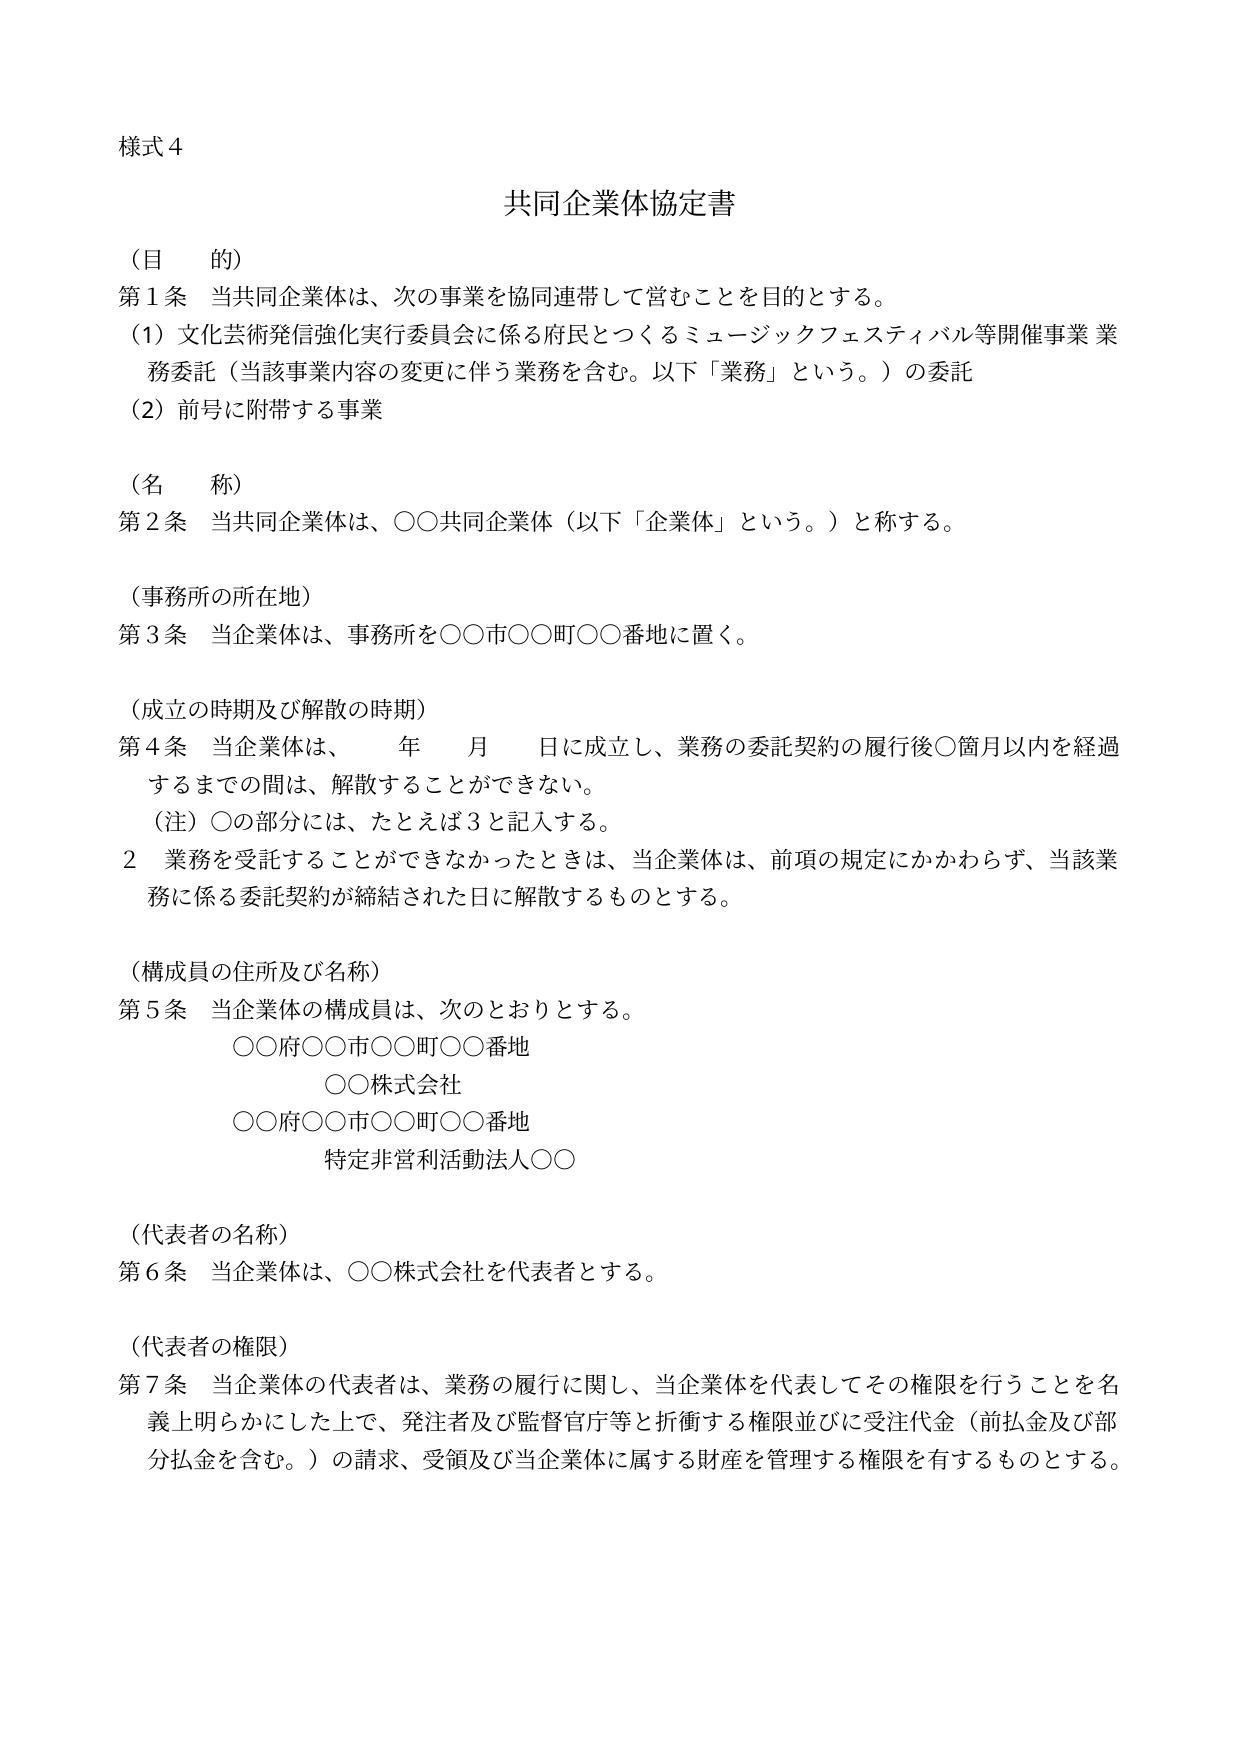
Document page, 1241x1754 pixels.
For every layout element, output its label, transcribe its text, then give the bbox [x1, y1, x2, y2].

text 第５条 当企業体の構成員は、次のとおりとする。 [118, 989, 1122, 1027]
text ○○府○○市○○町○○番地 [118, 1102, 1122, 1139]
text （1）文化芸術発信強化実行委員会に係る府民とつくるミュージックフェスティバル等開催事業 業務委託（当該事業内容の変更に伴う業務を含む。以下「業務」という。）の委託 [118, 314, 1122, 389]
text 第２条 当共同企業体は、○○共同企業体（以下「企業体」という。）と称する。 [118, 502, 1122, 539]
text 第７条 当企業体の代表者は、業務の履行に関し、当企業体を代表してその権限を行うことを名義上明らかにした上で、発注者及び監督官庁等と折衝する権限並びに受注代金（前払金及び部分払金を含む。）の請求、受領及び当企業体に属する財産を管理する権限を有するものとする。 [118, 1364, 1122, 1477]
text 第３条 当企業体は、事務所を○○市○○町○○番地に置く。 [118, 614, 1122, 652]
text 第６条 当企業体は、○○株式会社を代表者とする。 [118, 1252, 1122, 1289]
text 第４条 当企業体は、 年 月 日に成立し、業務の委託契約の履行後○箇月以内を経過するまでの間は、解散することができない。 [118, 727, 1122, 802]
text 共同企業体協定書 [118, 164, 1122, 239]
text ○○府○○市○○町○○番地 [118, 1027, 1122, 1064]
text 様式４ [118, 127, 1122, 164]
text ○○株式会社 [118, 1064, 1122, 1102]
text （代表者の権限） [118, 1327, 1122, 1364]
text （2）前号に附帯する事業 [118, 389, 1122, 427]
text （目 的） [118, 239, 1122, 277]
text 第１条 当共同企業体は、次の事業を協同連帯して営むことを目的とする。 [118, 277, 1122, 314]
text （成立の時期及び解散の時期） [118, 689, 1122, 727]
text （事務所の所在地） [118, 577, 1122, 614]
text ２ 業務を受託することができなかったときは、当企業体は、前項の規定にかかわらず、当該業務に係る委託契約が締結された日に解散するものとする。 [118, 839, 1122, 914]
text （構成員の住所及び名称） [118, 952, 1122, 989]
text （代表者の名称） [118, 1214, 1122, 1252]
text （名 称） [118, 464, 1122, 502]
text 特定非営利活動法人○○ [118, 1139, 1122, 1177]
text （注）○の部分には、たとえば３と記入する。 [118, 802, 1122, 839]
